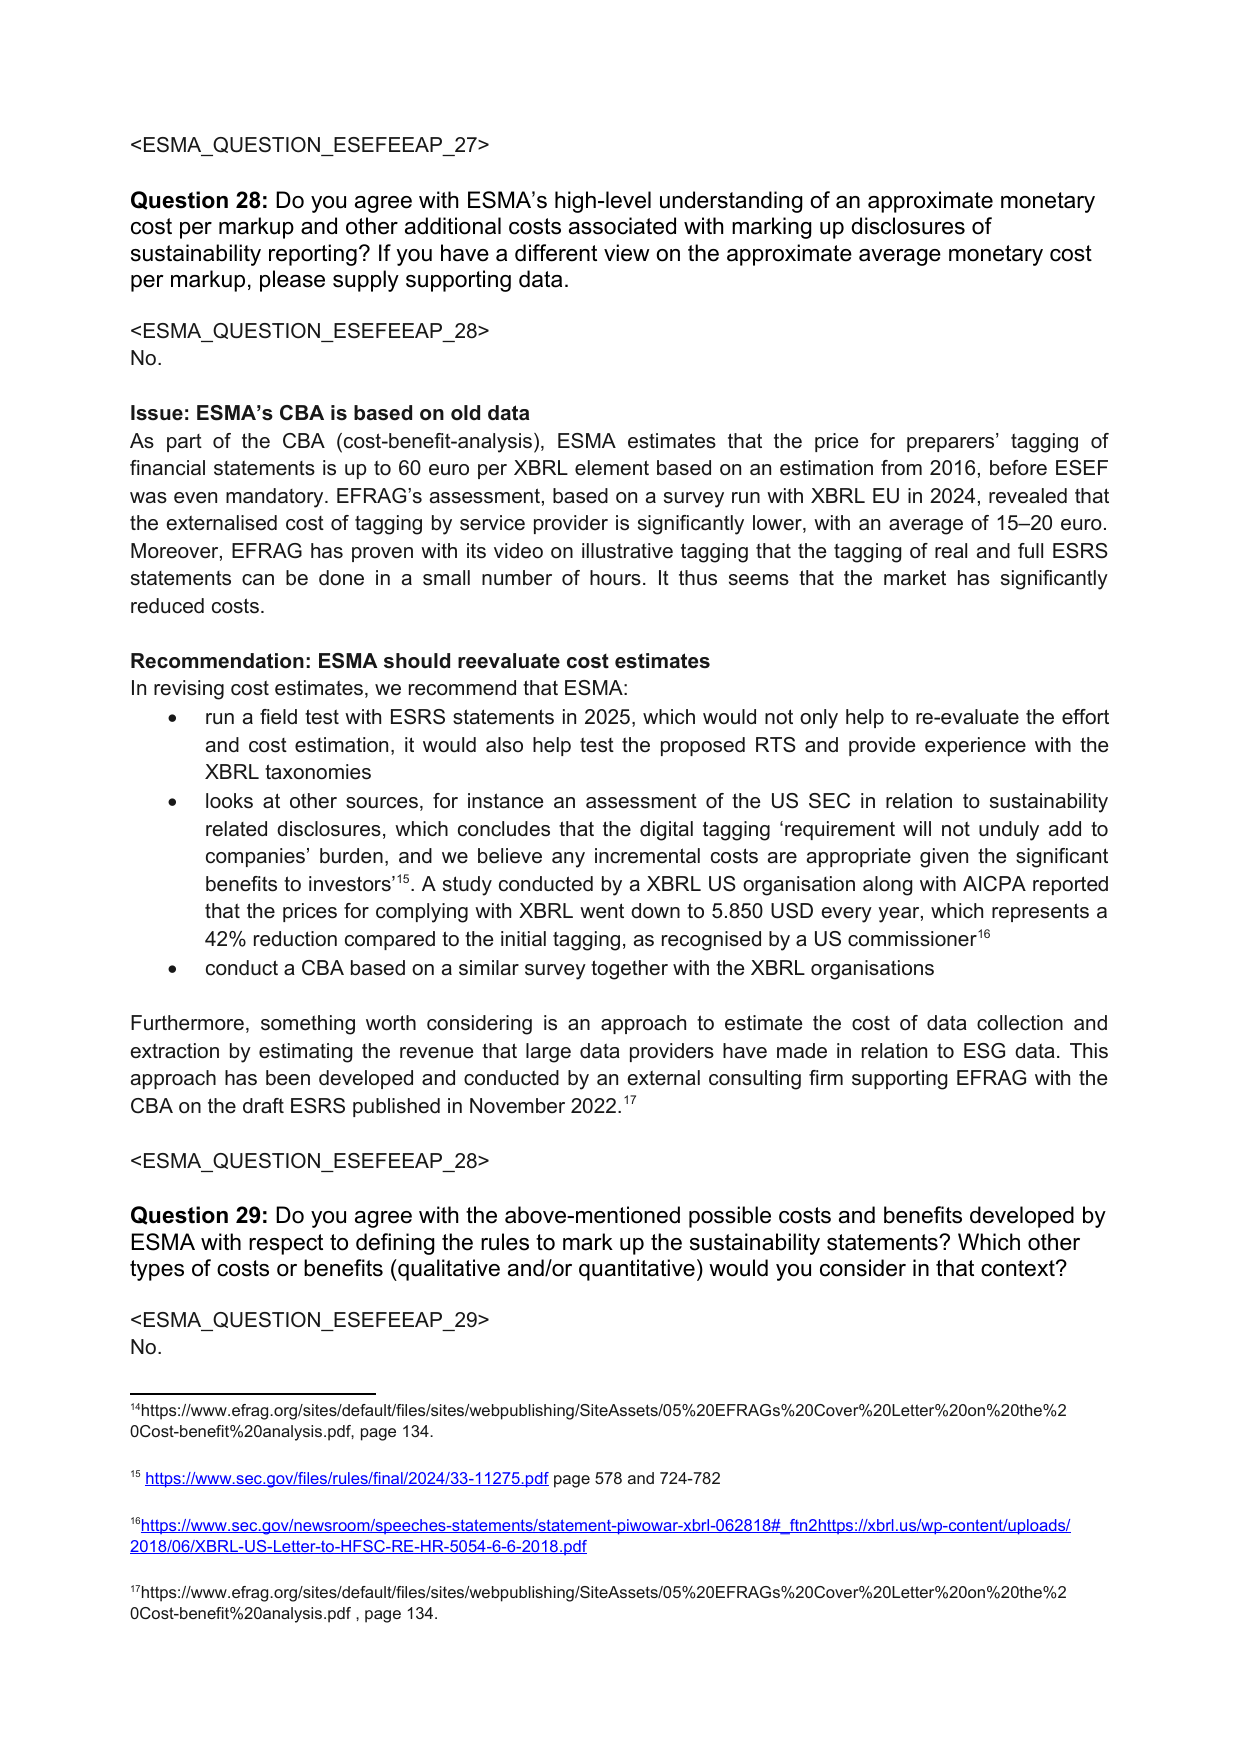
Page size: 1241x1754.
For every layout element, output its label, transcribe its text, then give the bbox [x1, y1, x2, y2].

text <ESMA_QUESTION_ESEFEEAP_28> [130, 318, 1110, 342]
text Recommendation: ESMA should reevaluate cost estimates [130, 648, 1110, 672]
text No. [130, 346, 1110, 370]
list conduct a CBA based on a similar survey together with the XBRL organisations [167, 954, 1110, 980]
list run a field test with ESRS statements in 2025, which would not only help to re-evaluate the effort and cost estimation, it would also help test the proposed RTS and provide experience with the XBRL taxonomies [167, 703, 1110, 784]
list looks at other sources, for instance an assessment of the US SEC in relation to sustainability related disclosures, which concludes that the digital tagging ‘requirement will not unduly add to companies’ burden, and we believe any incremental costs are appropriate given the significant benefits to investors’. A study conducted by a XBRL US organisation along with AICPA reported that the prices for complying with XBRL went down to 5.850 USD every year, which represents a 42% reduction compared to the initial tagging, as recognised by a US commissioner [167, 788, 1110, 951]
text Issue: ESMA’s CBA is based on old data [130, 401, 1110, 425]
text <ESMA_QUESTION_ESEFEEAP_27> [130, 133, 1110, 157]
text No. [130, 1335, 1110, 1359]
text As part of the CBA (cost-benefit-analysis), ESMA estimates that the price for preparers’ tagging of financial statements is up to 60 euro per XBRL element based on an estimation from 2016, before ESEF was even mandatory. EFRAG’s assessment, based on a survey run with XBRL EU in 2024, revealed that the externalised cost of tagging by service provider is significantly lower, with an average of 15–20 euro. Moreover, EFRAG has proven with its video on illustrative tagging that the tagging of real and full ESRS statements can be done in a small number of hours. It thus seems that the market has significantly reduced costs. [130, 428, 1110, 617]
text In revising cost estimates, we recommend that ESMA: [130, 676, 1110, 700]
text <ESMA_QUESTION_ESEFEEAP_29> [130, 1308, 1110, 1332]
text <ESMA_QUESTION_ESEFEEAP_28> [130, 1148, 1110, 1172]
text Question 28: Do you agree with ESMA’s high-level understanding of an approximate monetary cost per markup and other additional costs associated with marking up disclosures of sustainability reporting? If you have a different view on the approximate average monetary cost per markup, please supply supporting data. [130, 187, 1110, 318]
text Furthermore, something worth considering is an approach to estimate the cost of data collection and extraction by estimating the revenue that large data providers have made in relation to ESG data. This approach has been developed and conducted by an external consulting firm supporting EFRAG with the CBA on the draft ESRS published in November 2022. [130, 1011, 1110, 1117]
text Question 29: Do you agree with the above-mentioned possible costs and benefits developed by ESMA with respect to defining the rules to mark up the sustainability statements? Which other types of costs or benefits (qualitative and/or quantitative) would you consider in that context? [130, 1202, 1110, 1308]
